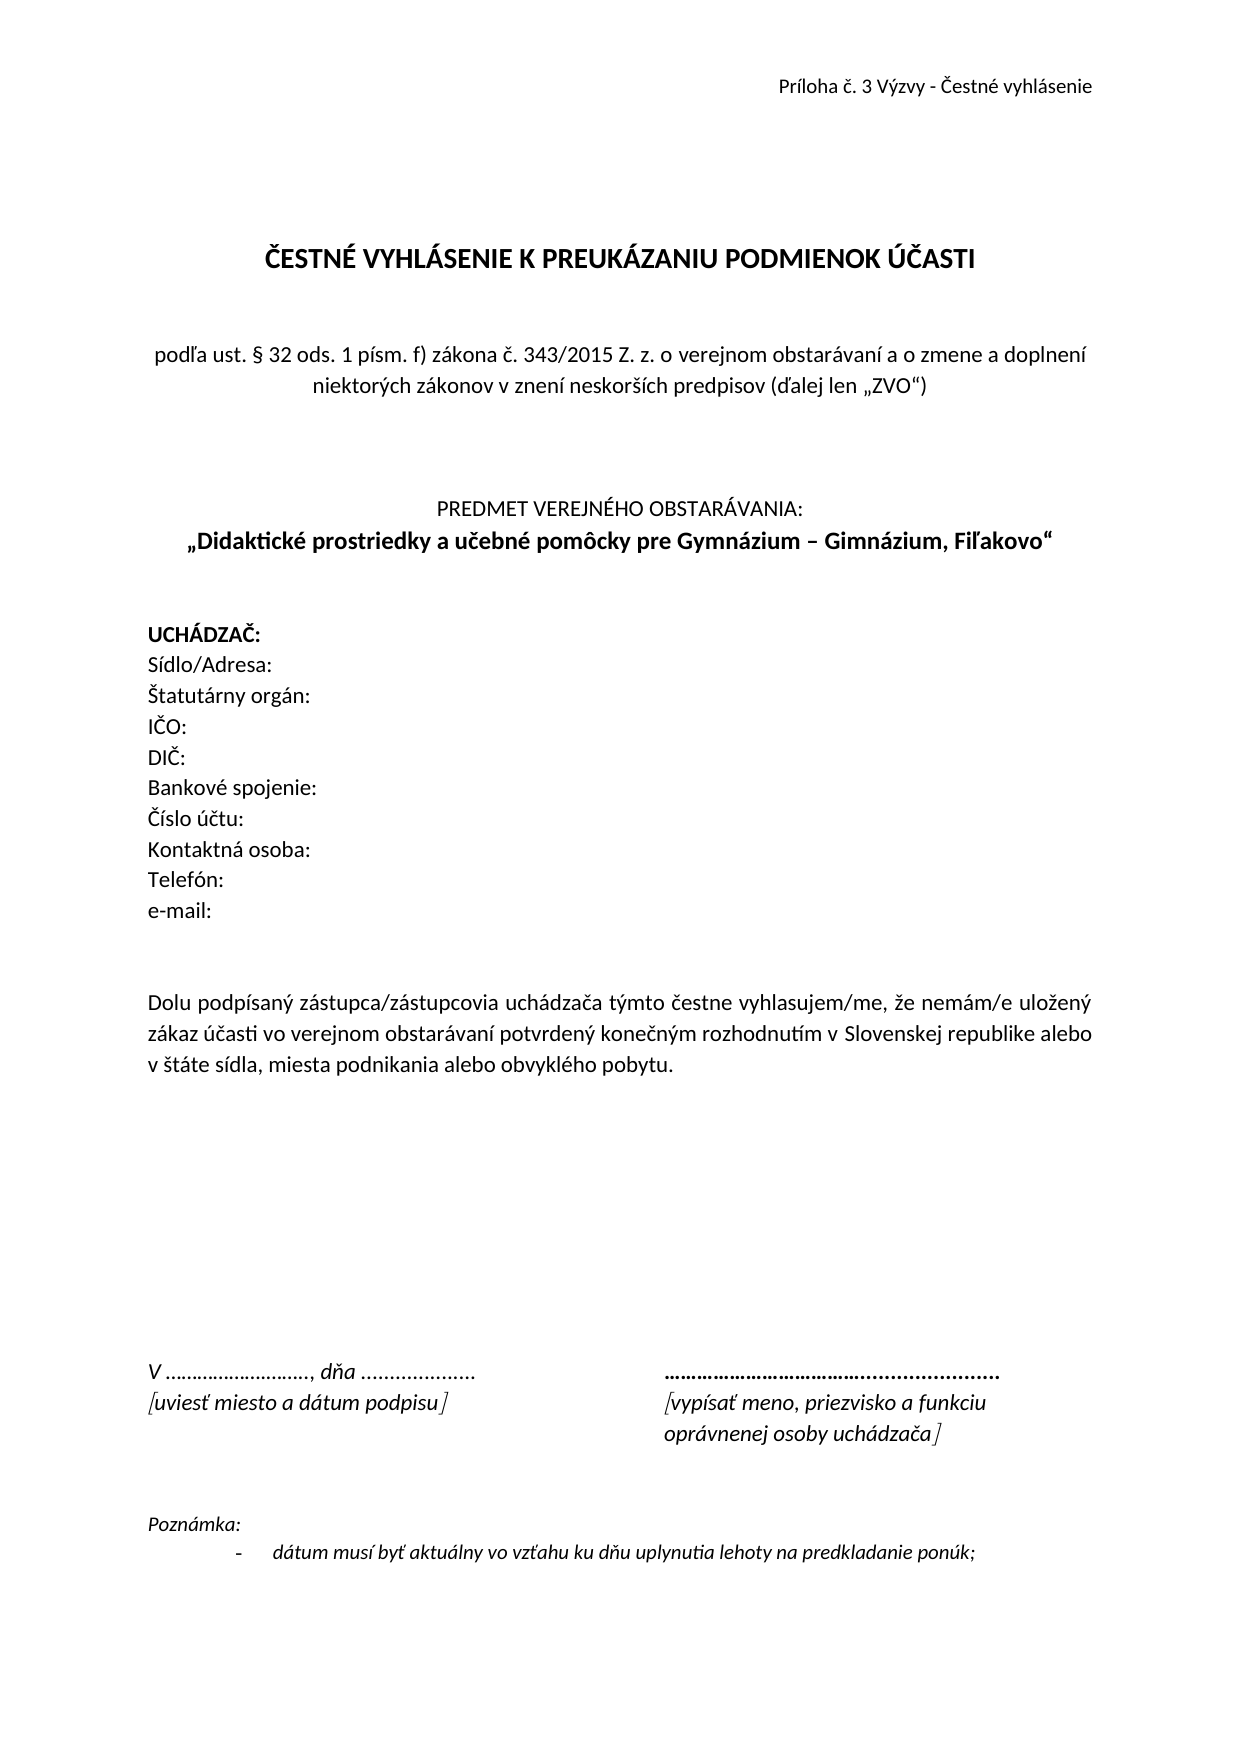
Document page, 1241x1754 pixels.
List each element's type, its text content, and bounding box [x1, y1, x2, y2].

text Poznámka: [148, 1511, 1018, 1536]
text Telefón: [148, 866, 1093, 894]
list dátum musí byť aktuálny vo vzťahu ku dňu uplynutia lehoty na predkladanie ponúk; [235, 1539, 1093, 1564]
text Sídlo/Adresa: [148, 651, 1093, 678]
text DIČ: [148, 743, 1093, 771]
text UCHÁDZAČ: [148, 620, 1093, 648]
text podľa ust. § 32 ods. 1 písm. f) zákona č. 343/2015 Z. z. o verejnom obstarávaní a o zmene a doplnení niektorých zákonov v znení neskorších predpisov (ďalej len „ZVO“) [148, 340, 1093, 399]
text Číslo účtu: [148, 804, 1093, 832]
text Štatutárny orgán: [148, 681, 1093, 709]
text e-mail: [148, 896, 1093, 924]
text V ……………….…….., dňa .................... ………………………………....................... [148, 1357, 1093, 1385]
text Bankové spojenie: [148, 773, 1093, 801]
text Dolu podpísaný zástupca/zástupcovia uchádzača týmto čestne vyhlasujem/me, že nemám/e uložený zákaz účasti vo verejnom obstarávaní potvrdený konečným rozhodnutím v Slovenskej republike alebo v štáte sídla, miesta podnikania alebo obvyklého pobytu. [148, 988, 1093, 1078]
text Kontaktná osoba: [148, 835, 1093, 863]
text IČO: [148, 712, 1093, 740]
text oprávnenej osoby uchádzača [590, 1419, 1093, 1447]
text ČESTNÉ VYHLÁSENIE K PREUKÁZANIU PODMIENOK ÚČASTI [148, 240, 1093, 275]
text „Didaktické prostriedky a učebné pomôcky pre Gymnázium – Gimnázium, Fiľakovo“ [148, 525, 1093, 555]
text predmet VEREJNÉHO OBSTARÁVANIA: [148, 494, 1093, 522]
text uviesť miesto a dátum podpisu vypísať meno, priezvisko a funkciu [148, 1388, 1093, 1416]
